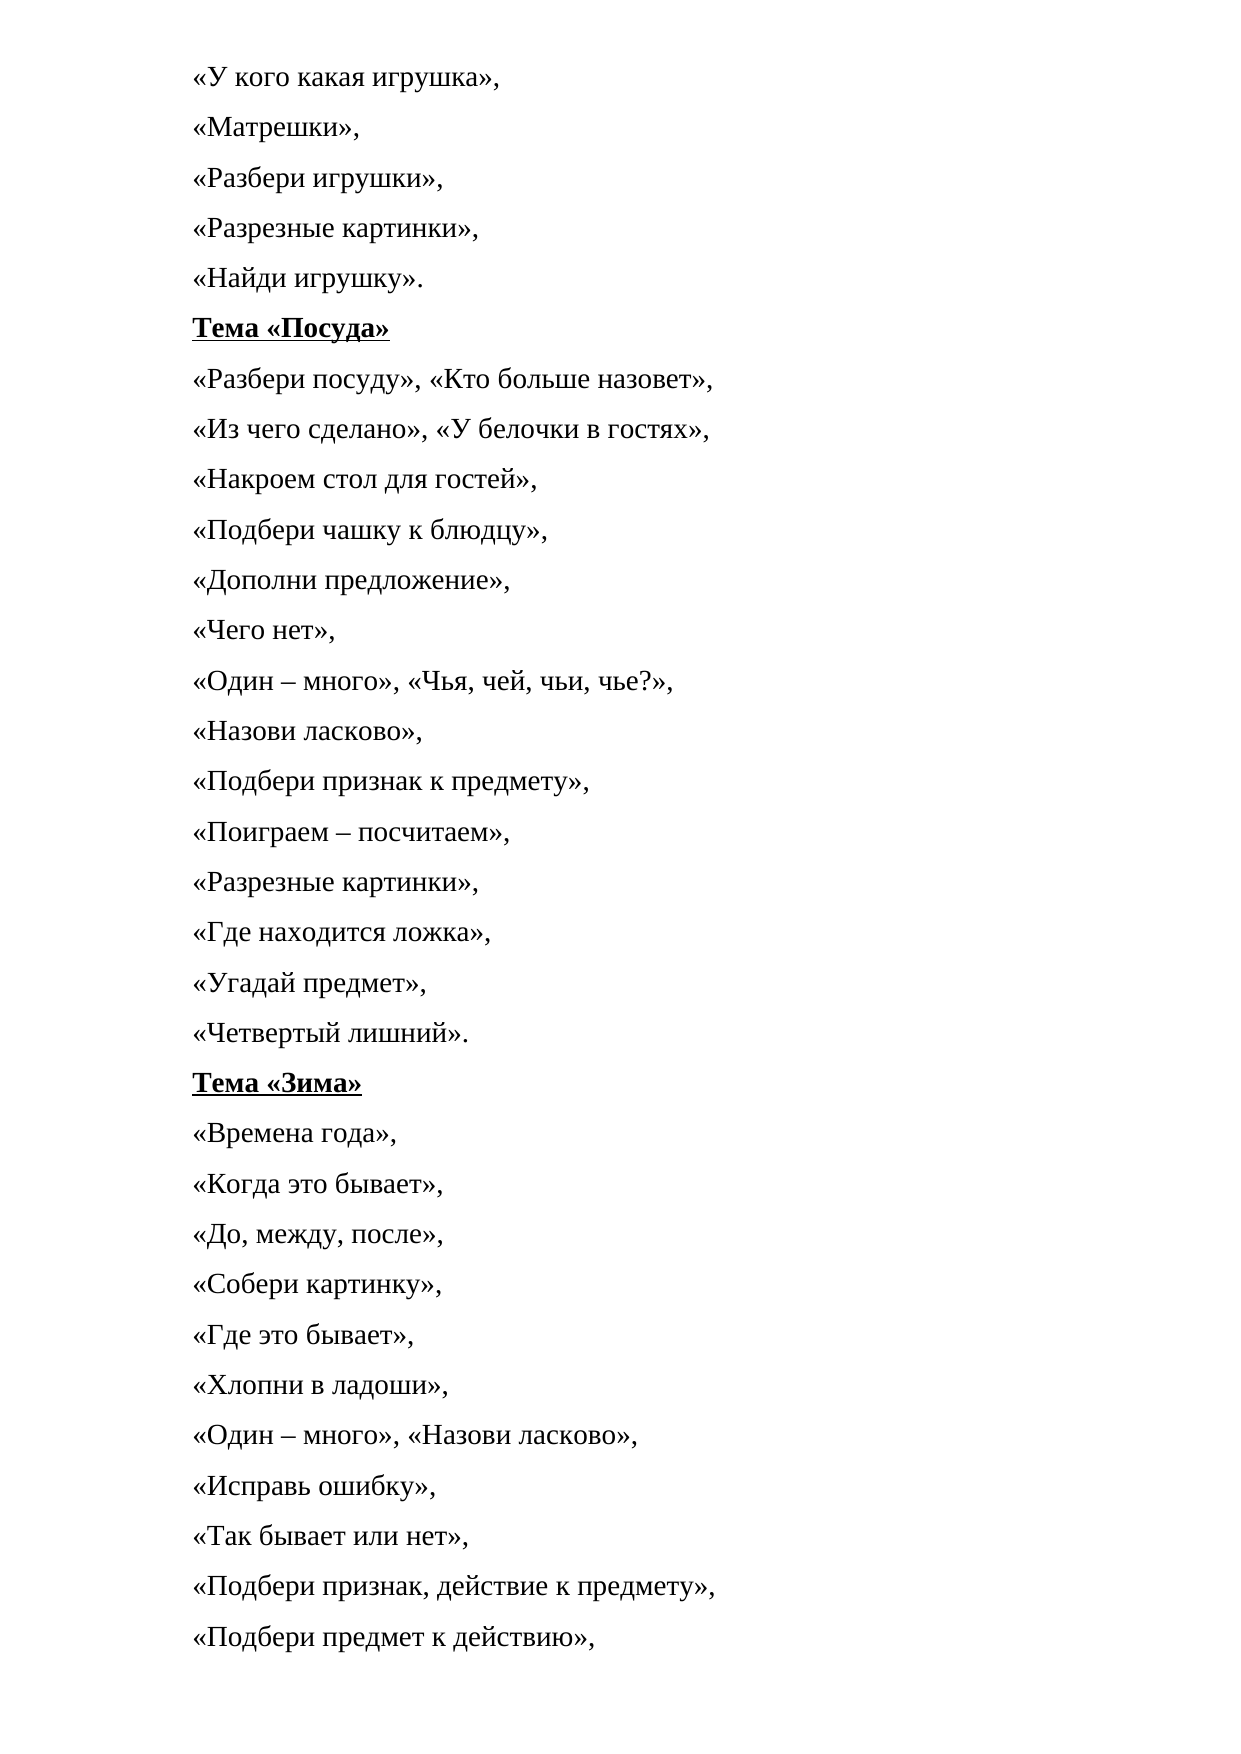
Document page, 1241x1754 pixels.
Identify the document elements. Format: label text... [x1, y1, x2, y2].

text «Подбери признак к предмету», [118, 763, 1181, 797]
text «Когда это бывает», [118, 1166, 1181, 1199]
text «Разрезные картинки», [118, 864, 1181, 898]
text «Накроем стол для гостей», [118, 462, 1181, 495]
text «Разбери игрушки», [118, 160, 1181, 193]
text «Исправь ошибку», [118, 1468, 1181, 1501]
text «Где это бывает», [118, 1317, 1181, 1350]
text «Поиграем – посчитаем», [118, 814, 1181, 847]
text «Четвертый лишний». [118, 1015, 1181, 1048]
text «До, между, после», [118, 1216, 1181, 1250]
text «Разбери посуду», «Кто больше назовет», [118, 361, 1181, 394]
text «Один – много», «Назови ласково», [118, 1417, 1181, 1451]
text «Так бывает или нет», [118, 1518, 1181, 1552]
text «Подбери признак, действие к предмету», [118, 1568, 1181, 1602]
text «Дополни предложение», [118, 562, 1181, 596]
text «Угадай предмет», [118, 965, 1181, 998]
text «Один – много», «Чья, чей, чьи, чье?», [118, 663, 1181, 696]
text «У кого какая игрушка», [118, 59, 1181, 93]
text «Найди игрушку». [118, 260, 1181, 294]
text «Где находится ложка», [118, 914, 1181, 948]
text «Назови ласково», [118, 713, 1181, 747]
text «Матрешки», [118, 109, 1181, 143]
text «Подбери чашку к блюдцу», [118, 512, 1181, 545]
text «Собери картинку», [118, 1267, 1181, 1300]
text «Разрезные картинки», [118, 210, 1181, 243]
text Тема «Посуда» [118, 311, 1181, 344]
text Тема «Зима» [118, 1065, 1181, 1099]
text «Хлопни в ладоши», [118, 1367, 1181, 1401]
text «Времена года», [118, 1116, 1181, 1149]
text «Из чего сделано», «У белочки в гостях», [118, 411, 1181, 445]
text «Чего нет», [118, 612, 1181, 646]
text «Подбери предмет к действию», [118, 1619, 1181, 1652]
